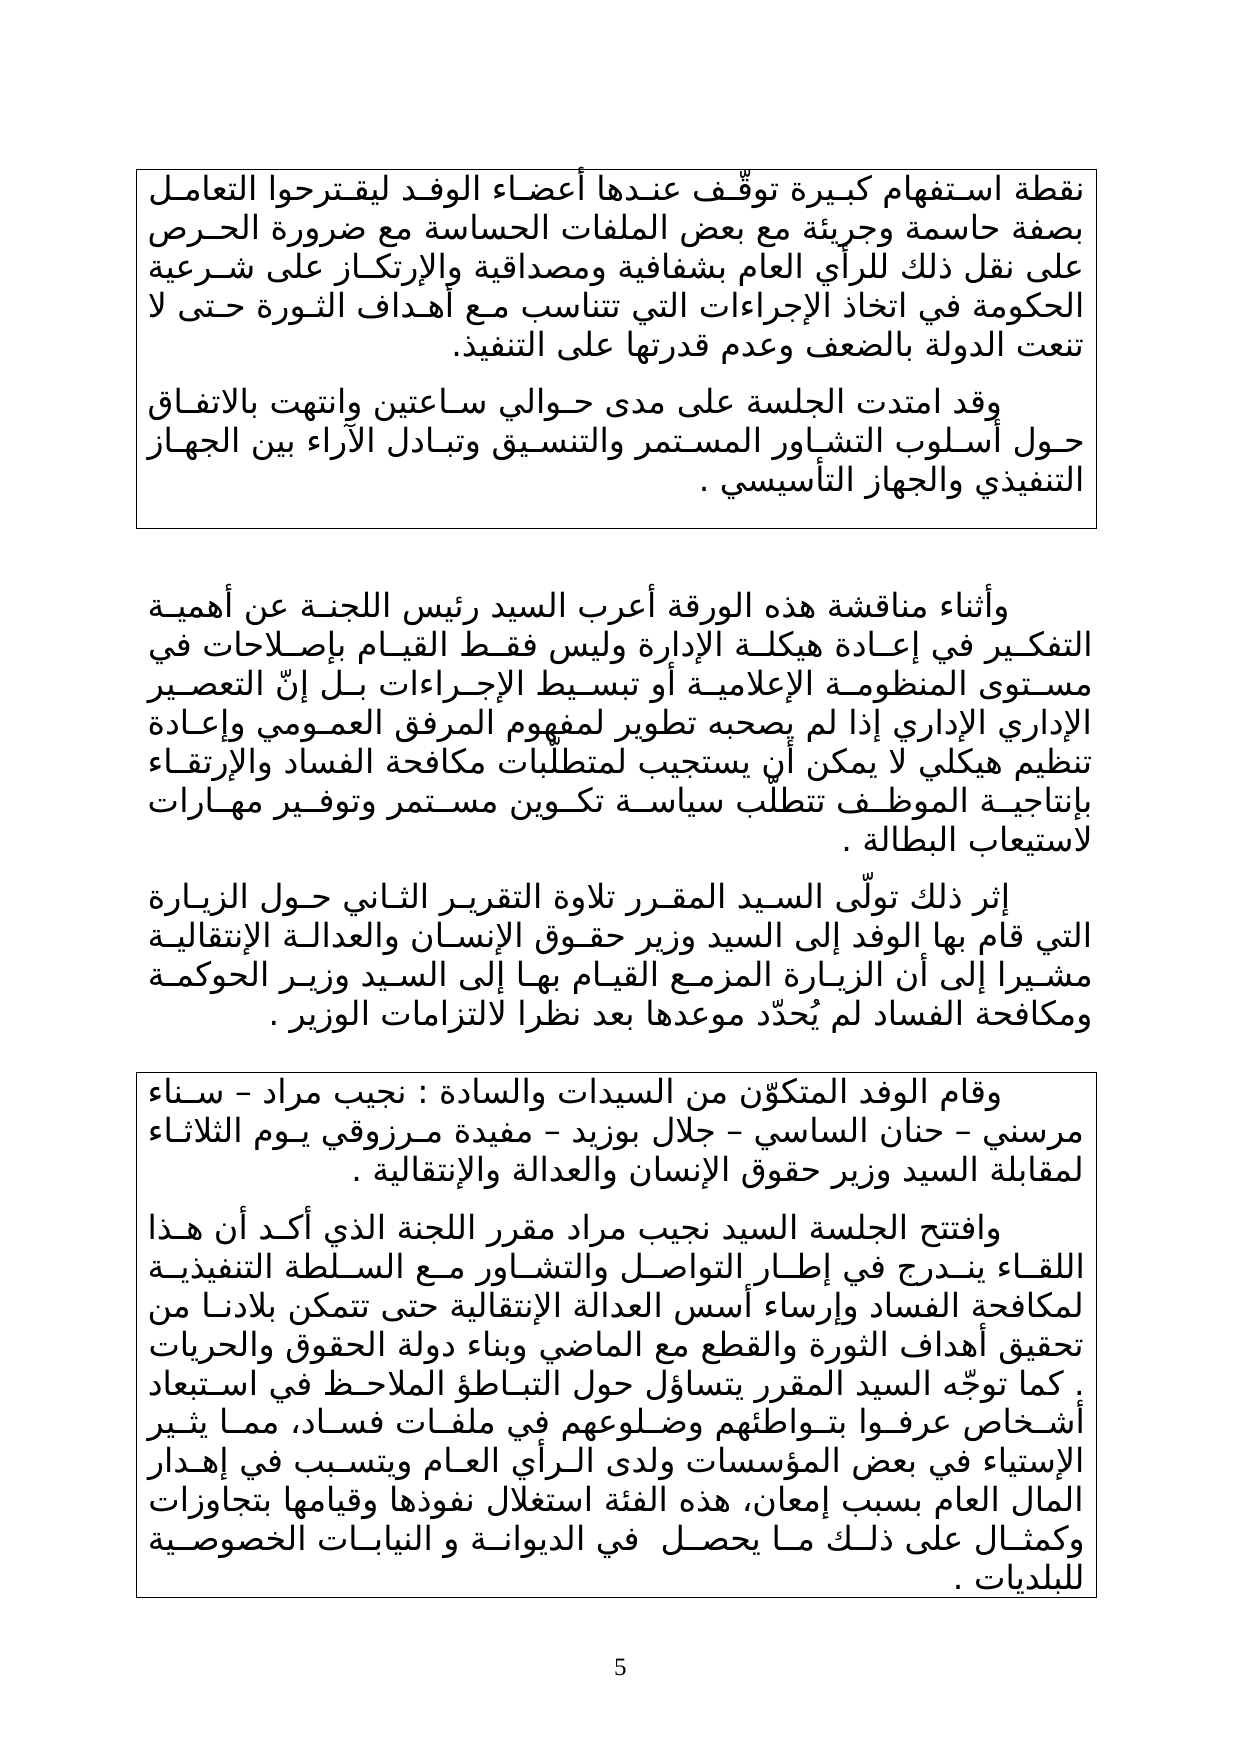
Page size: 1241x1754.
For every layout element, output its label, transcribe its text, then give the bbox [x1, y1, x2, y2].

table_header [137, 1073, 1096, 1597]
text إثر ذلك تولّى السيد المقرر تلاوة التقرير الثاني حول الزيارة التي قام بها الوفد إلى السيد وزير حقوق الإنسان والعدالة الإنتقالية مشيرا إلى أن الزيارة المزمع القيام بها إلى السيد وزير الحوكمة ومكافحة الفساد لم يُحدّد موعدها بعد نظرا لالتزامات الوزير . [148, 878, 1093, 1033]
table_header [137, 170, 1096, 528]
text وأثناء مناقشة هذه الورقة أعرب السيد رئيس اللجنة عن أهمية التفكير في إعادة هيكلة الإدارة وليس فقط القيام بإصلاحات في مستوى المنظومة الإعلامية أو تبسيط الإجراءات بل إنّ التعصير الإداري الإداري إذا لم يصحبه تطوير لمفهوم المرفق العمومي وإعادة تنظيم هيكلي لا يمكن أن يستجيب لمتطلّبات مكافحة الفساد والإرتقاء بإنتاجية الموظف تتطلّب سياسة تكوين مستمر وتوفير مهارات لاستيعاب البطالة . [148, 587, 1093, 859]
